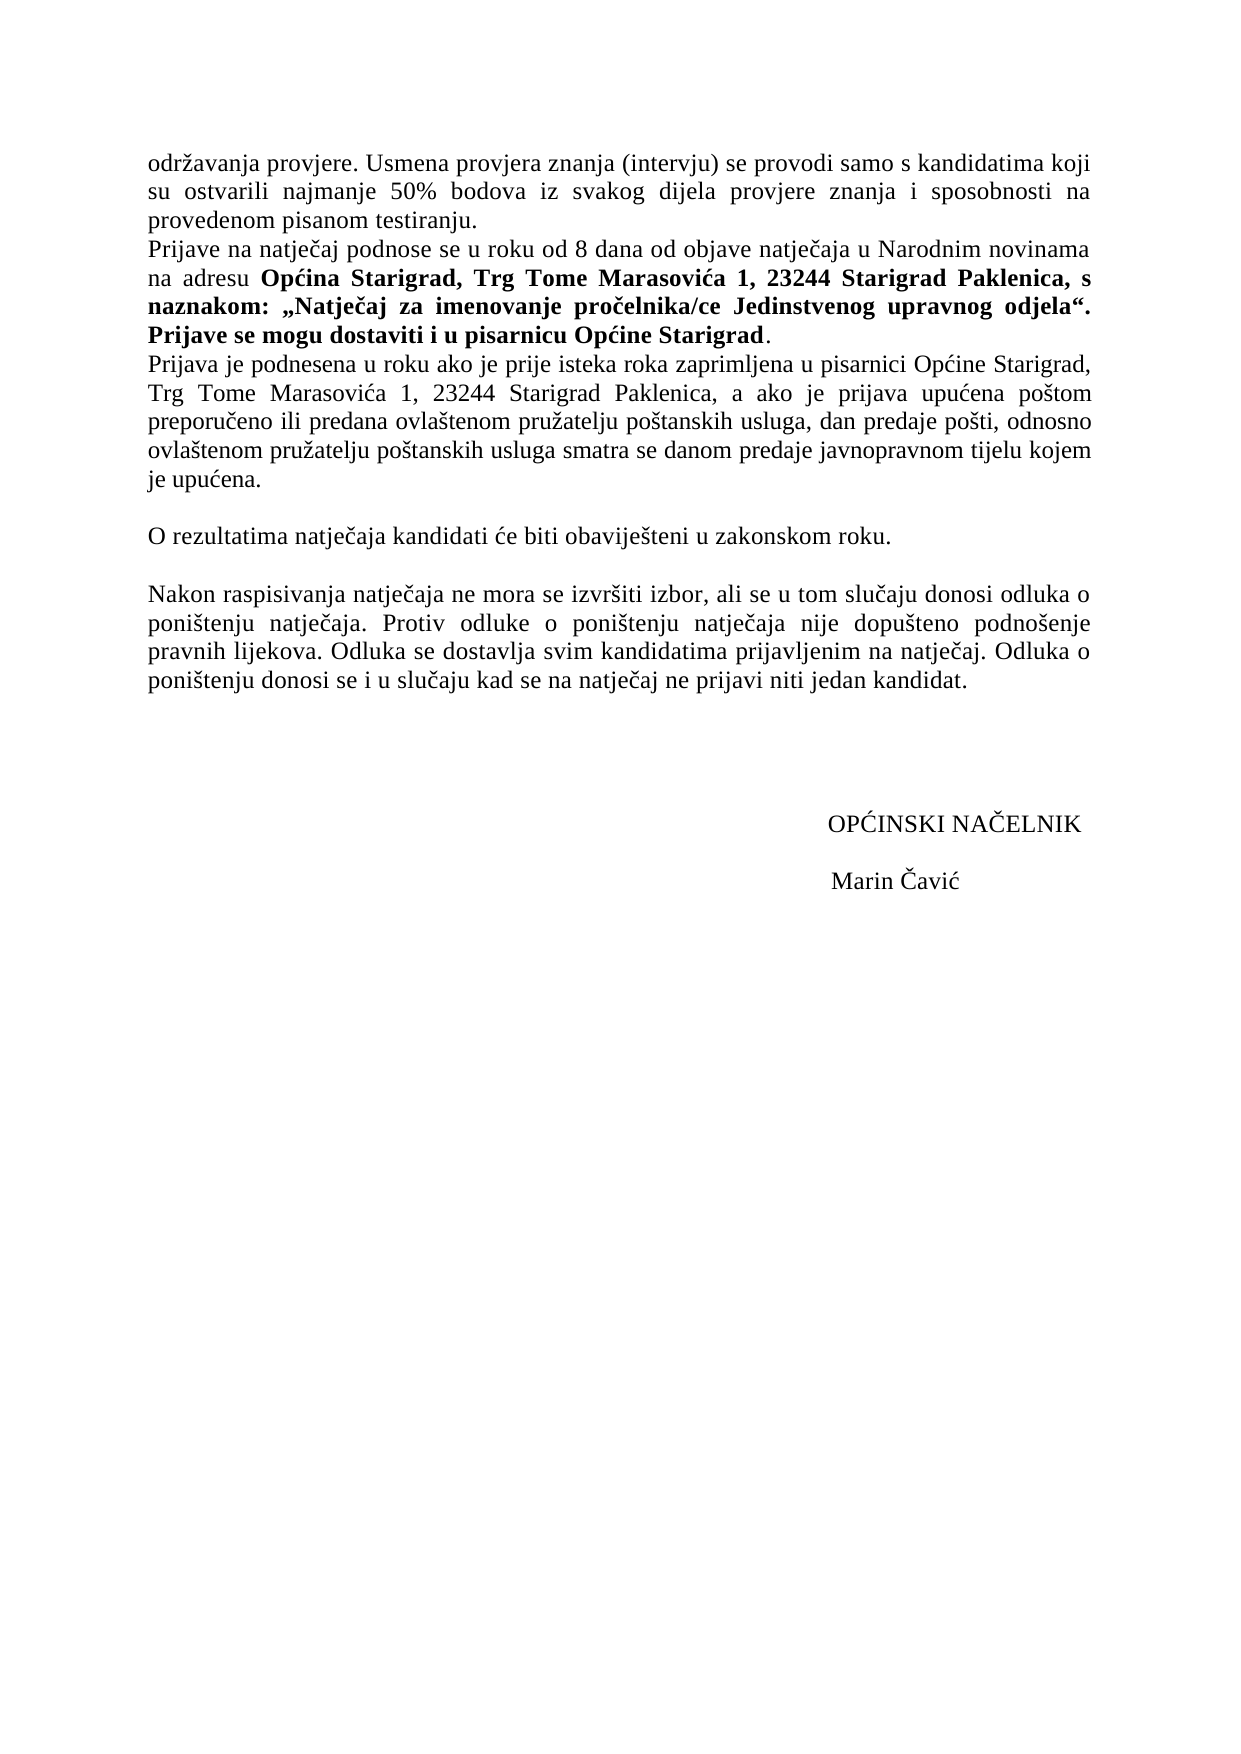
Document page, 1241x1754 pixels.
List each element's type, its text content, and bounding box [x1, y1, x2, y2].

text Marin Čavić [148, 866, 1093, 895]
text Prijave na natječaj podnose se u roku od 8 dana od objave natječaja u Narodnim novinama na adresu Općina Starigrad, Trg Tome Marasovića 1, 23244 Starigrad Paklenica, s naznakom: „Natječaj za imenovanje pročelnika/ce Jedinstvenog upravnog odjela“. Prijave se mogu dostaviti i u pisarnicu Općine Starigrad. [148, 234, 1093, 349]
text O rezultatima natječaja kandidati će biti obaviješteni u zakonskom roku. [148, 521, 1093, 550]
text Prijava je podnesena u roku ako je prije isteka roka zaprimljena u pisarnici Općine Starigrad, Trg Tome Marasovića 1, 23244 Starigrad Paklenica, a ako je prijava upućena poštom preporučeno ili predana ovlaštenom pružatelju poštanskih usluga, dan predaje pošti, odnosno ovlaštenom pružatelju poštanskih usluga smatra se danom predaje javnopravnom tijelu kojem je upućena. [148, 349, 1093, 493]
text Nakon raspisivanja natječaja ne mora se izvršiti izbor, ali se u tom slučaju donosi odluka o poništenju natječaja. Protiv odluke o poništenju natječaja nije dopušteno podnošenje pravnih lijekova. Odluka se dostavlja svim kandidatima prijavljenim na natječaj. Odluka o poništenju donosi se i u slučaju kad se na natječaj ne prijavi niti jedan kandidat. [148, 579, 1093, 694]
text OPĆINSKI NAČELNIK [148, 809, 1093, 838]
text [148, 148, 1093, 234]
